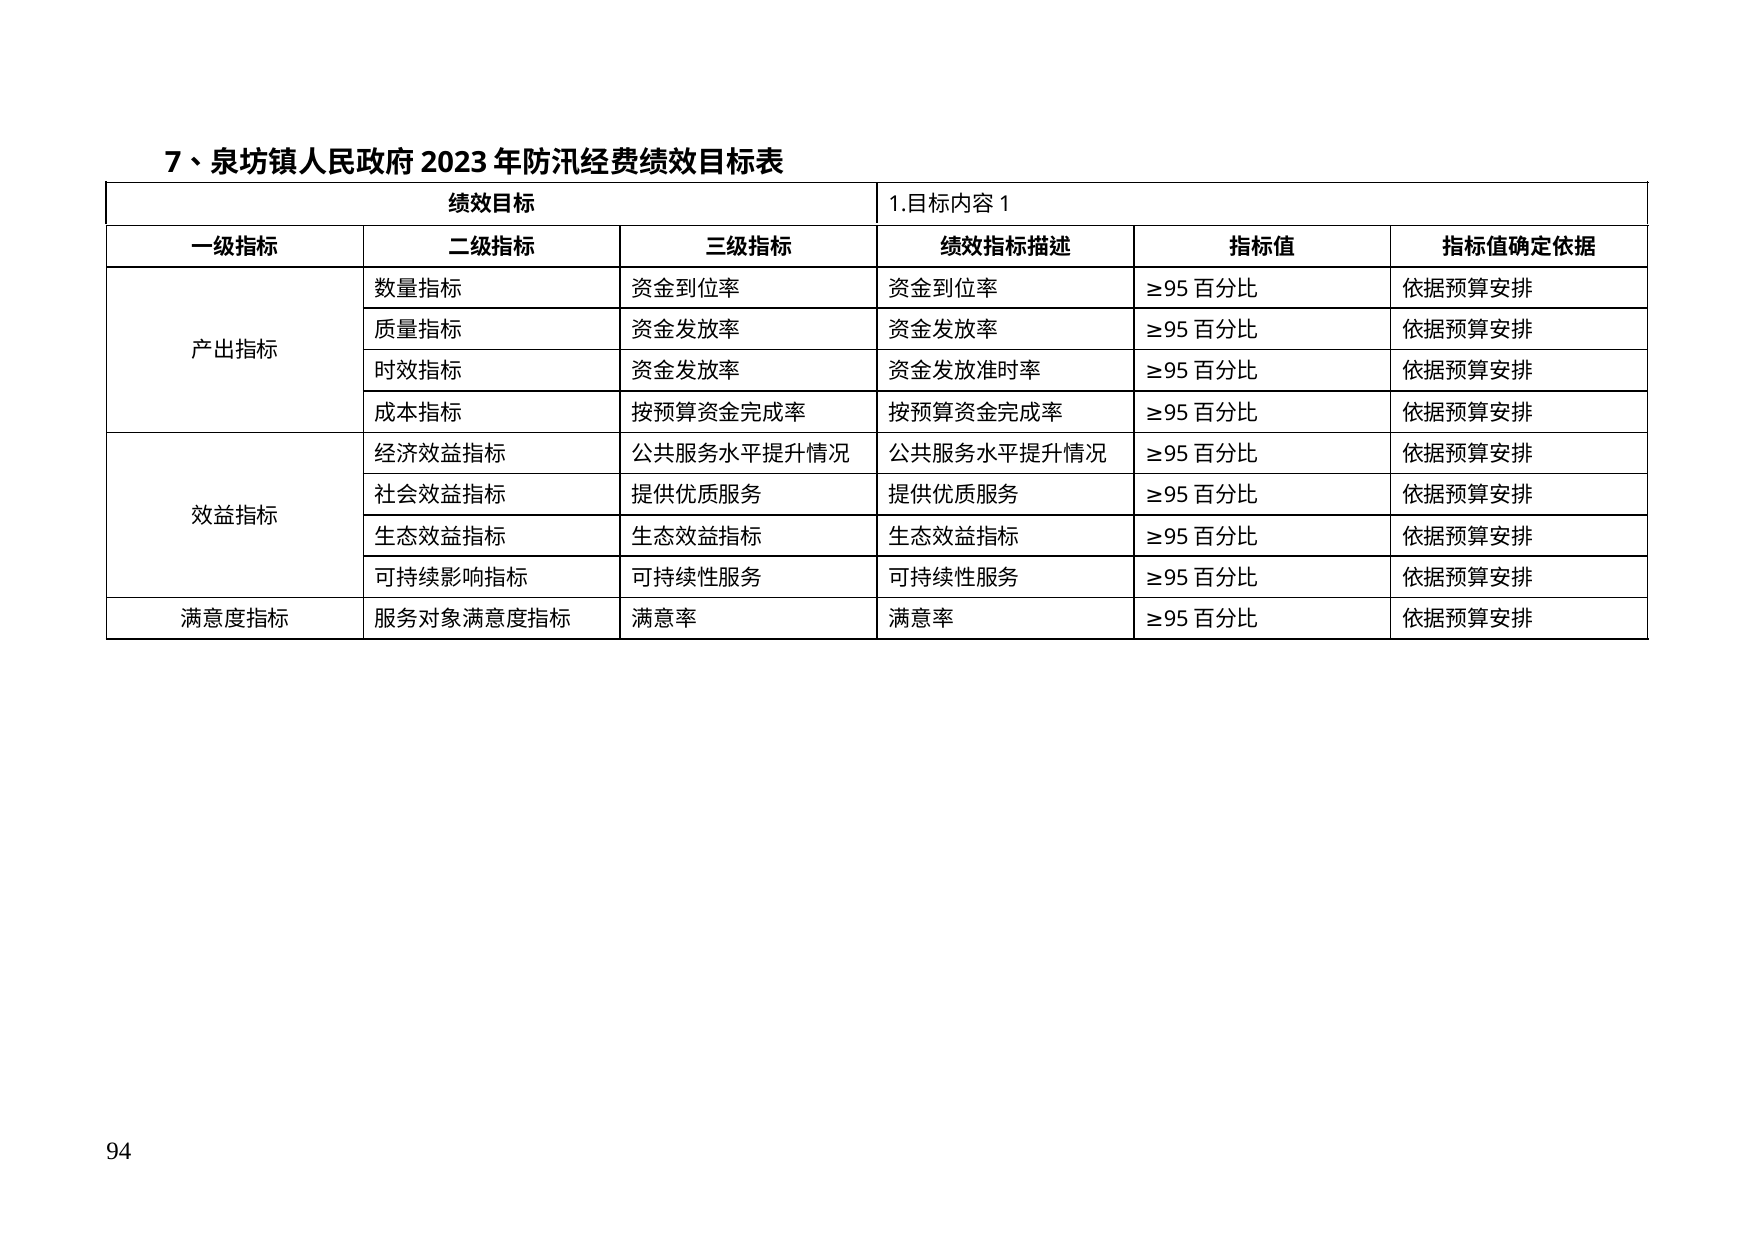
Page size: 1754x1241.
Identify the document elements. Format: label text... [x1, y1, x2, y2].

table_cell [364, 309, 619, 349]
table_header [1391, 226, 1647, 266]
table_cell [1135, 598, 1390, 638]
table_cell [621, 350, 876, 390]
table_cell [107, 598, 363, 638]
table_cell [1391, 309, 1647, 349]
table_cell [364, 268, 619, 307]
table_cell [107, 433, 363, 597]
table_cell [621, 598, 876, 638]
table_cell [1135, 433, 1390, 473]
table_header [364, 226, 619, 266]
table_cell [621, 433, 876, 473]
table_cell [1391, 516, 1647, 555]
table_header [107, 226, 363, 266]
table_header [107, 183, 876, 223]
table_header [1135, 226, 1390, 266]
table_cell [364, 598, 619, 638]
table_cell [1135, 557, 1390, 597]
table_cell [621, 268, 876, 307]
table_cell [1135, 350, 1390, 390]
text 7、泉坊镇人民政府2023年防汛经费绩效目标表 [106, 142, 1648, 181]
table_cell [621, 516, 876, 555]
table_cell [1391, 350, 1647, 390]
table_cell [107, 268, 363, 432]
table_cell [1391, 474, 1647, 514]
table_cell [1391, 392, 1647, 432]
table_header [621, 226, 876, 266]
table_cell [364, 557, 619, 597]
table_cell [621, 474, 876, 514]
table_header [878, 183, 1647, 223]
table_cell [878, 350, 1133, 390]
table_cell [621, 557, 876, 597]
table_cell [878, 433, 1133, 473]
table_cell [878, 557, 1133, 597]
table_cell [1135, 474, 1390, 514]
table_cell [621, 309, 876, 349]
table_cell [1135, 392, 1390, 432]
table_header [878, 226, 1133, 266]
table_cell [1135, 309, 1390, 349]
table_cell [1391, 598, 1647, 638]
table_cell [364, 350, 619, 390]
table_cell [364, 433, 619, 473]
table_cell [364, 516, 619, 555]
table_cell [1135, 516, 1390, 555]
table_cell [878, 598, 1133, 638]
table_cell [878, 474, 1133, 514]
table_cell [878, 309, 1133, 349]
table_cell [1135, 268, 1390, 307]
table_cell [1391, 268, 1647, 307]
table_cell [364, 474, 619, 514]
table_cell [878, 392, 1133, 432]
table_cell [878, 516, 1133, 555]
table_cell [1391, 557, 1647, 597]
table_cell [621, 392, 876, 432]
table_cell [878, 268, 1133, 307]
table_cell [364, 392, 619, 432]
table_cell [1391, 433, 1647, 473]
